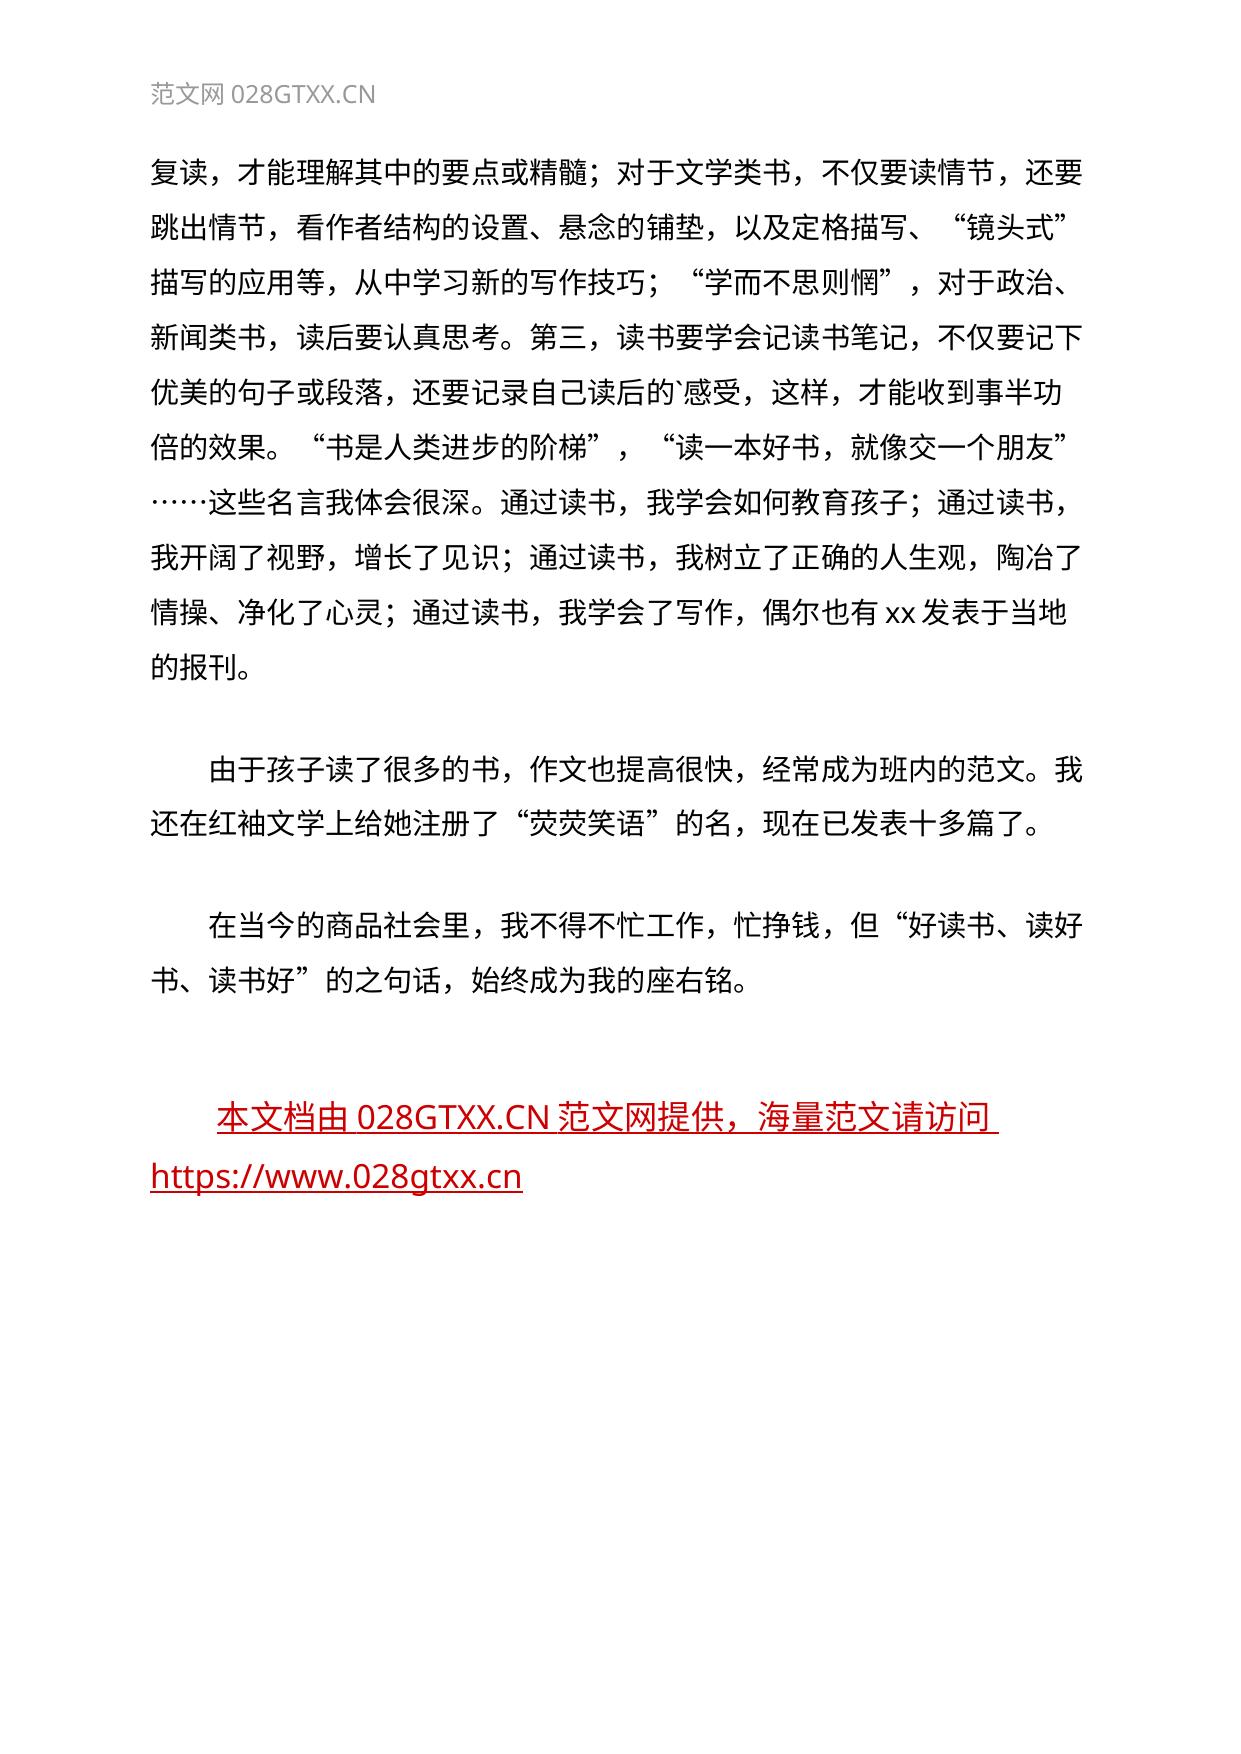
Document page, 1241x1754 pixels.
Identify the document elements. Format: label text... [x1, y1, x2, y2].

text 由于孩子读了很多的书，作文也提高很快，经常成为班内的范文。我还在红袖文学上给她注册了“荧荧笑语”的名，现在已发表十多篇了。 [150, 746, 1090, 843]
text 本文档由028GTXX.CN范文网提供，海量范文请访问 https://www.028gtxx.cn [150, 1091, 1090, 1198]
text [150, 150, 1090, 687]
text 在当今的商品社会里，我不得不忙工作，忙挣钱，但“好读书、读好书、读书好”的之句话，始终成为我的座右铭。 [150, 903, 1090, 1000]
